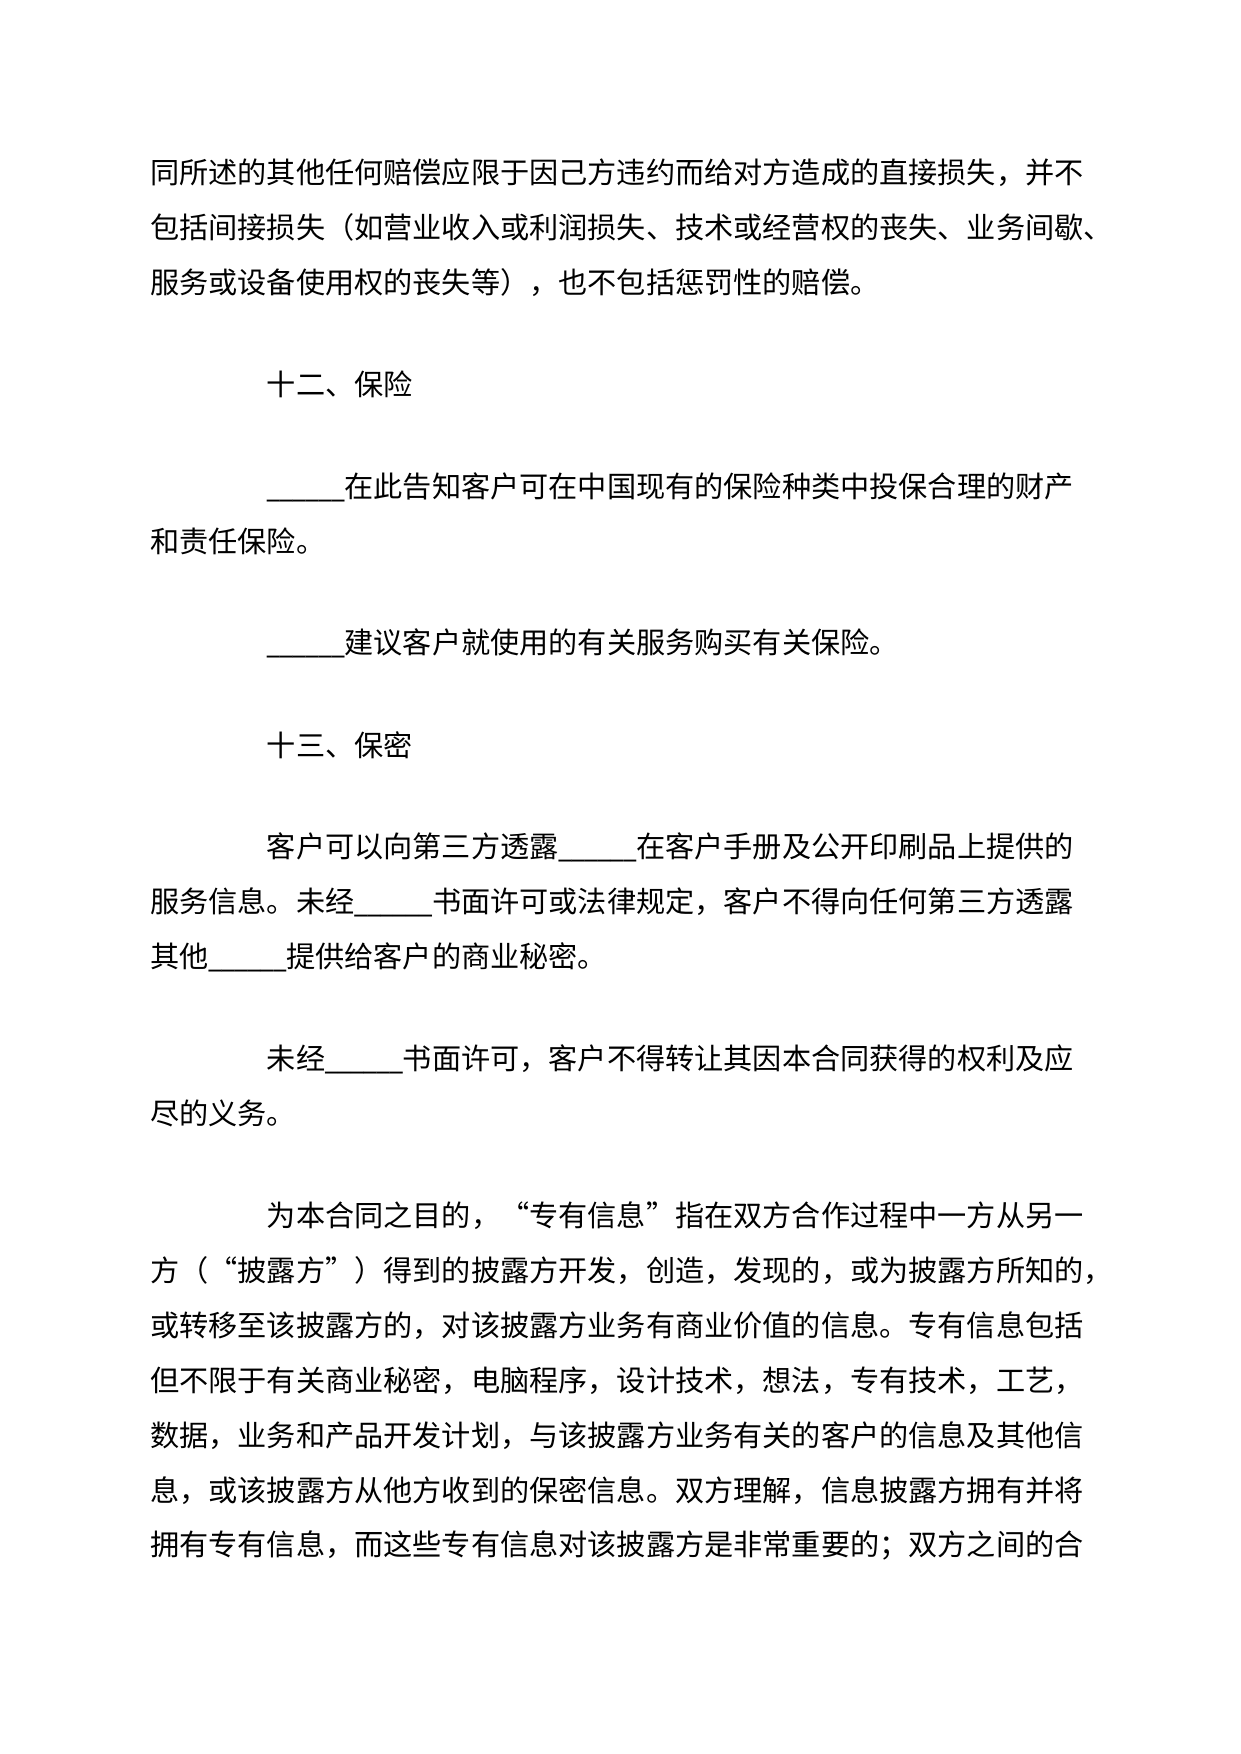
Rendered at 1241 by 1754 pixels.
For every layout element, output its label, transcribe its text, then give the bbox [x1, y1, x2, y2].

text 十三、保密 [150, 722, 1090, 764]
text ______在此告知客户可在中国现有的保险种类中投保合理的财产和责任保险。 [150, 463, 1090, 561]
text ______建议客户就使用的有关服务购买有关保险。 [150, 620, 1090, 662]
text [150, 1193, 1090, 1564]
text 十二、保险 [150, 362, 1090, 404]
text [150, 150, 1090, 302]
text 未经______书面许可，客户不得转让其因本合同获得的权利及应尽的义务。 [150, 1036, 1090, 1133]
text 客户可以向第三方透露______在客户手册及公开印刷品上提供的服务信息。未经______书面许可或法律规定，客户不得向任何第三方透露其他______提供给客户的商业秘密。 [150, 824, 1090, 976]
